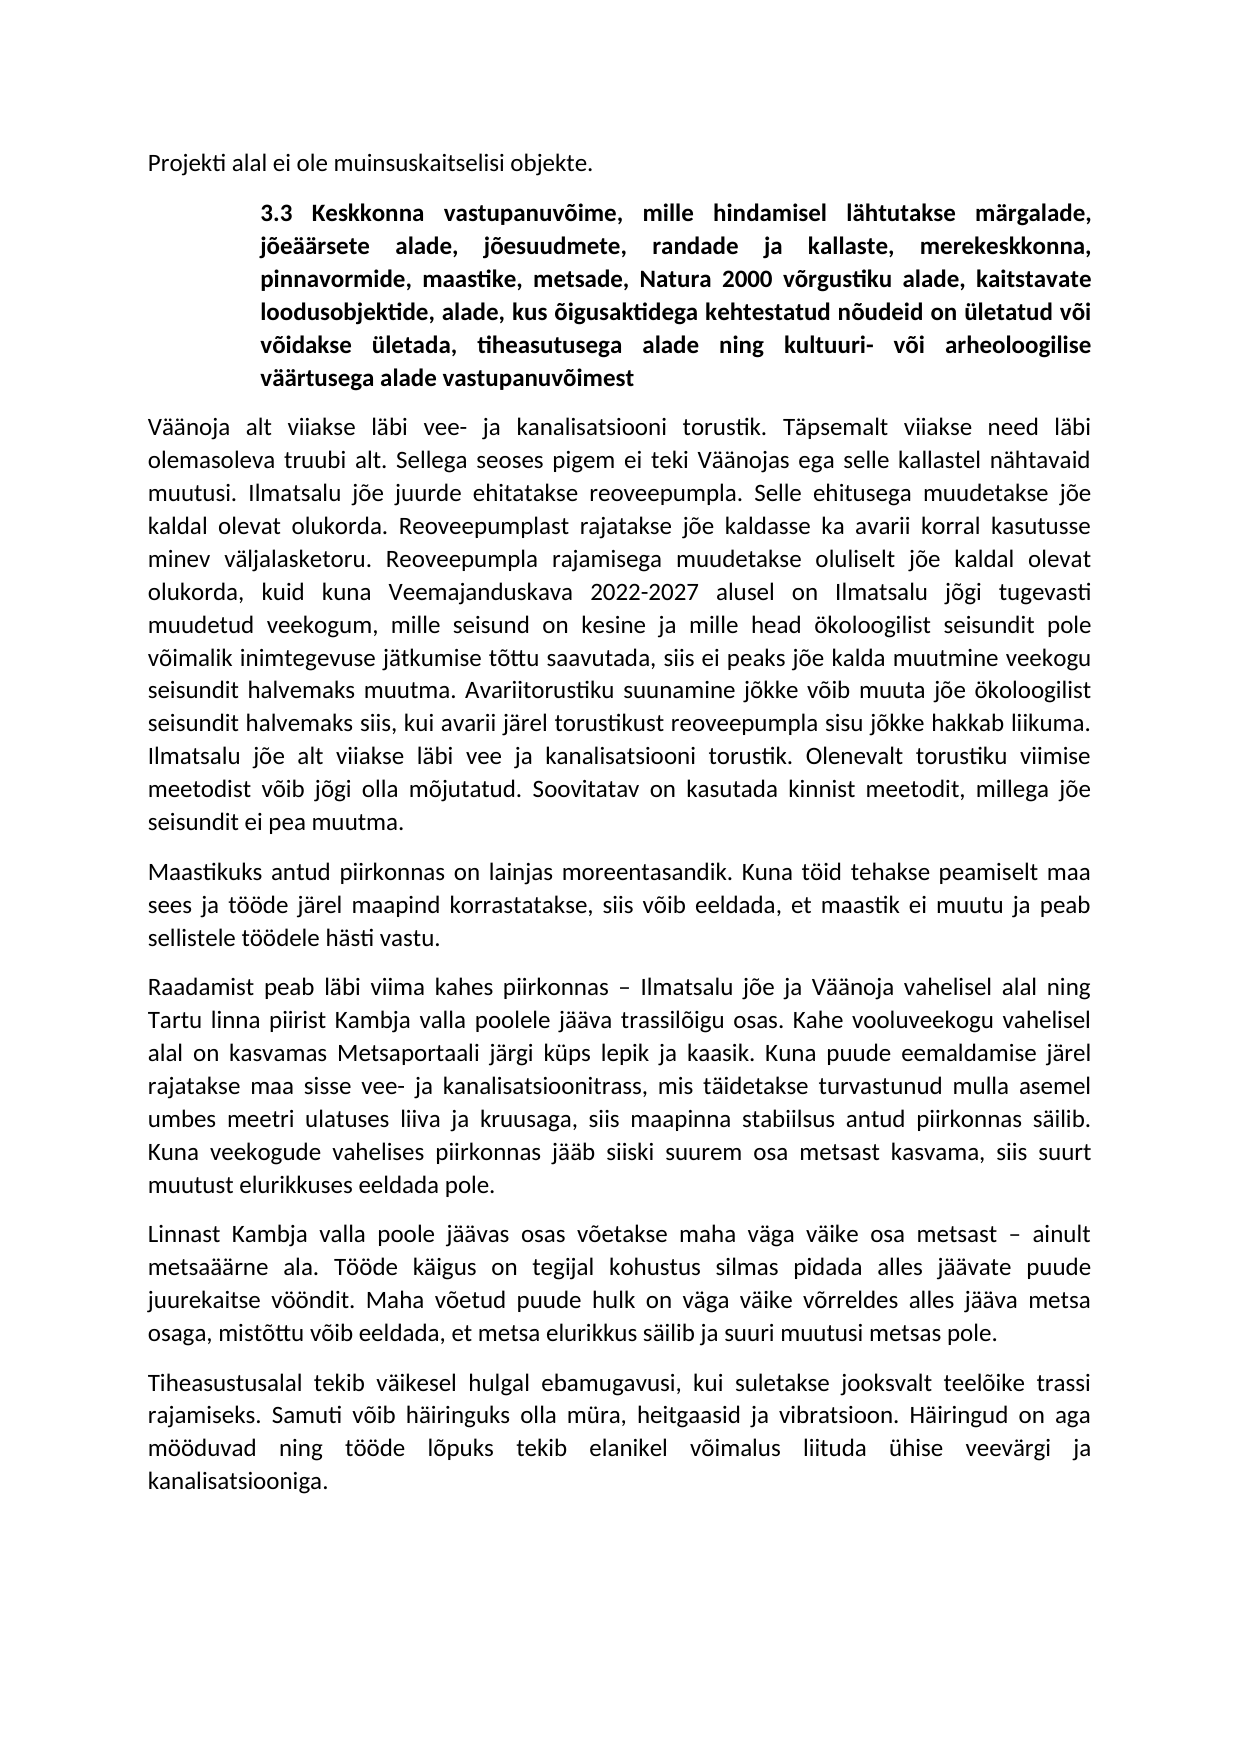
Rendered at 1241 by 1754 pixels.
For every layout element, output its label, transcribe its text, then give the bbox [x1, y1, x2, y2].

text Linnast Kambja valla poole jäävas osas võetakse maha väga väike osa metsast – ainult metsaäärne ala. Tööde käigus on tegijal kohustus silmas pidada alles jäävate puude juurekaitse vööndit. Maha võetud puude hulk on väga väike võrreldes alles jääva metsa osaga, mistõttu võib eeldada, et metsa elurikkus säilib ja suuri muutusi metsas pole. [148, 1218, 1093, 1348]
text Raadamist peab läbi viima kahes piirkonnas – Ilmatsalu jõe ja Väänoja vahelisel alal ning Tartu linna piirist Kambja valla poolele jääva trassilõigu osas. Kahe vooluveekogu vahelisel alal on kasvamas Metsaportaali järgi küps lepik ja kaasik. Kuna puude eemaldamise järel rajatakse maa sisse vee- ja kanalisatsioonitrass, mis täidetakse turvastunud mulla asemel umbes meetri ulatuses liiva ja kruusaga, siis maapinna stabiilsus antud piirkonnas säilib. Kuna veekogude vahelises piirkonnas jääb siiski suurem osa metsast kasvama, siis suurt muutust elurikkuses eeldada pole. [148, 971, 1093, 1199]
text Maastikuks antud piirkonnas on lainjas moreentasandik. Kuna töid tehakse peamiselt maa sees ja tööde järel maapind korrastatakse, siis võib eeldada, et maastik ei muutu ja peab sellistele töödele hästi vastu. [148, 856, 1093, 952]
text Tiheasustusalal tekib väikesel hulgal ebamugavusi, kui suletakse jooksvalt teelõike trassi rajamiseks. Samuti võib häiringuks olla müra, heitgaasid ja vibratsioon. Häiringud on aga mööduvad ning tööde lõpuks tekib elanikel võimalus liituda ühise veevärgi ja kanalisatsiooniga. [148, 1367, 1093, 1496]
text Projekti alal ei ole muinsuskaitselisi objekte. [148, 148, 1093, 178]
subtitle 3.3 Keskkonna vastupanuvõime, mille hindamisel lähtutakse märgalade, jõeäärsete alade, jõesuudmete, randade ja kallaste, merekeskkonna, pinnavormide, maastike, metsade, Natura 2000 võrgustiku alade, kaitstavate loodusobjektide, alade, kus õigusaktidega kehtestatud nõudeid on ületatud või võidakse ületada, tiheasutusega alade ning kultuuri- või arheoloogilise väärtusega alade vastupanuvõimest [260, 197, 1093, 392]
text Väänoja alt viiakse läbi vee- ja kanalisatsiooni torustik. Täpsemalt viiakse need läbi olemasoleva truubi alt. Sellega seoses pigem ei teki Väänojas ega selle kallastel nähtavaid muutusi. Ilmatsalu jõe juurde ehitatakse reoveepumpla. Selle ehitusega muudetakse jõe kaldal olevat olukorda. Reoveepumplast rajatakse jõe kaldasse ka avarii korral kasutusse minev väljalasketoru. Reoveepumpla rajamisega muudetakse oluliselt jõe kaldal olevat olukorda, kuid kuna Veemajanduskava 2022-2027 alusel on Ilmatsalu jõgi tugevasti muudetud veekogum, mille seisund on kesine ja mille head ökoloogilist seisundit pole võimalik inimtegevuse jätkumise tõttu saavutada, siis ei peaks jõe kalda muutmine veekogu seisundit halvemaks muutma. Avariitorustiku suunamine jõkke võib muuta jõe ökoloogilist seisundit halvemaks siis, kui avarii järel torustikust reoveepumpla sisu jõkke hakkab liikuma. Ilmatsalu jõe alt viiakse läbi vee ja kanalisatsiooni torustik. Olenevalt torustiku viimise meetodist võib jõgi olla mõjutatud. Soovitatav on kasutada kinnist meetodit, millega jõe seisundit ei pea muutma. [148, 411, 1093, 837]
